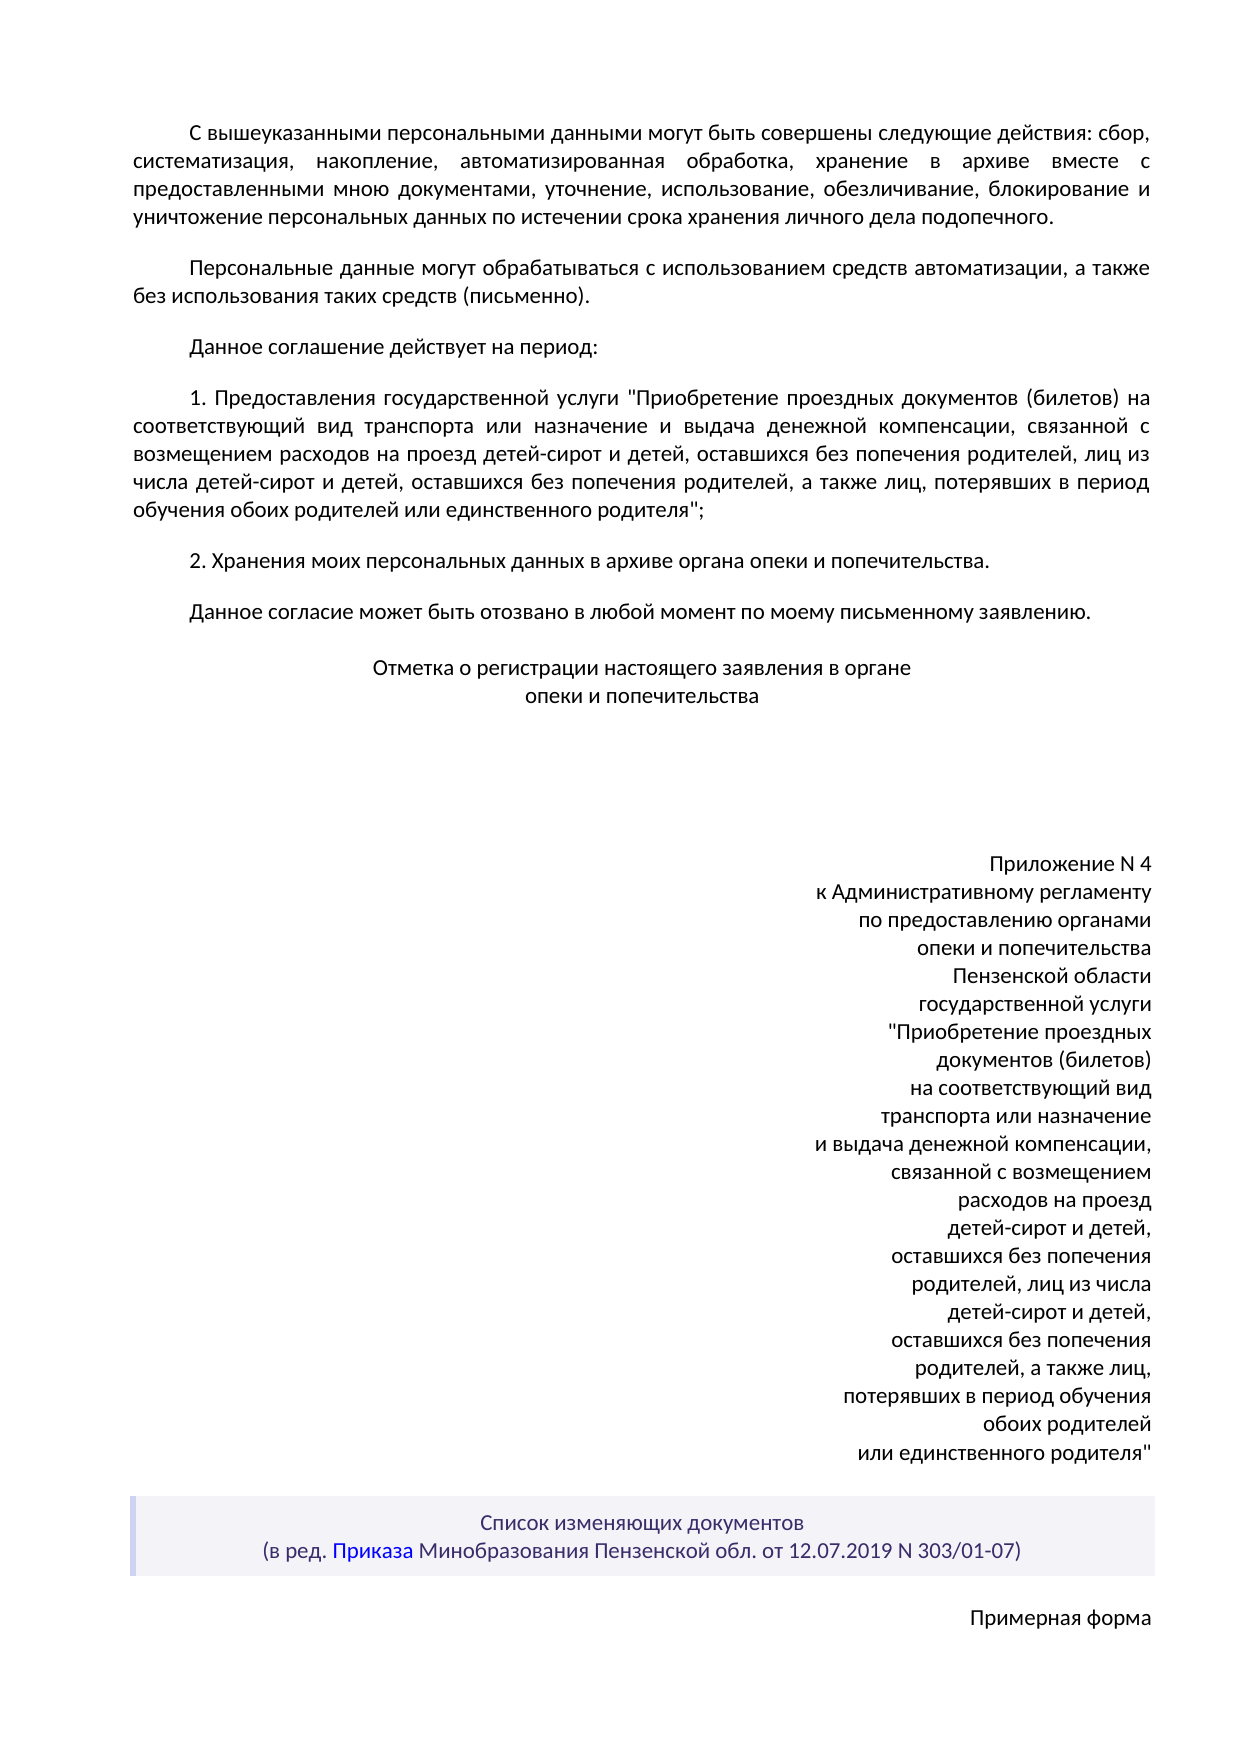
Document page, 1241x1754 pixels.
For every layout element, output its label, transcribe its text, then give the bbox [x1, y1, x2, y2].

text транспорта или назначение [133, 1101, 1152, 1129]
text Приложение N 4 [133, 849, 1152, 877]
text родителей, лиц из числа [133, 1269, 1152, 1297]
text на соответствующий вид [133, 1073, 1152, 1101]
text родителей, а также лиц, [133, 1353, 1152, 1382]
text 2. Хранения моих персональных данных в архиве органа опеки и попечительства. [133, 546, 1152, 574]
text Персональные данные могут обрабатываться с использованием средств автоматизации, а также без использования таких средств (письменно). [133, 253, 1152, 309]
text оставшихся без попечения [133, 1241, 1152, 1269]
text детей-сирот и детей, [133, 1297, 1152, 1326]
text по предоставлению органами [133, 905, 1152, 933]
text Примерная форма [133, 1603, 1152, 1632]
text расходов на проезд [133, 1185, 1152, 1213]
text "Приобретение проездных [133, 1017, 1152, 1045]
text Данное согласие может быть отозвано в любой момент по моему письменному заявлению. [133, 597, 1152, 625]
text государственной услуги [133, 989, 1152, 1017]
text опеки и попечительства [133, 933, 1152, 961]
text опеки и попечительства [133, 681, 1152, 709]
text документов (билетов) [133, 1045, 1152, 1073]
text Данное соглашение действует на период: [133, 332, 1152, 360]
text 1. Предоставления государственной услуги "Приобретение проездных документов (билетов) на соответствующий вид транспорта или назначение и выдача денежной компенсации, связанной с возмещением расходов на проезд детей-сирот и детей, оставшихся без попечения родителей, лиц из числа детей-сирот и детей, оставшихся без попечения родителей, а также лиц, потерявших в период обучения обоих родителей или единственного родителя"; [133, 383, 1152, 523]
text обоих родителей [133, 1409, 1152, 1438]
text или единственного родителя" [133, 1438, 1152, 1466]
text С вышеуказанными персональными данными могут быть совершены следующие действия: сбор, систематизация, накопление, автоматизированная обработка, хранение в архиве вместе с предоставленными мною документами, уточнение, использование, обезличивание, блокирование и уничтожение персональных данных по истечении срока хранения личного дела подопечного. [133, 118, 1152, 230]
text потерявших в период обучения [133, 1382, 1152, 1409]
text Пензенской области [133, 961, 1152, 989]
text детей-сирот и детей, [133, 1213, 1152, 1241]
table_header Список изменяющих документов (в ред. Приказа Минобразования Пензенской обл. от 12.07.2019 N 303/01-07) [136, 1496, 1149, 1576]
text к Административному регламенту [133, 877, 1152, 905]
text и выдача денежной компенсации, [133, 1129, 1152, 1157]
text оставшихся без попечения [133, 1326, 1152, 1353]
text Отметка о регистрации настоящего заявления в органе [133, 653, 1152, 681]
text связанной с возмещением [133, 1157, 1152, 1185]
